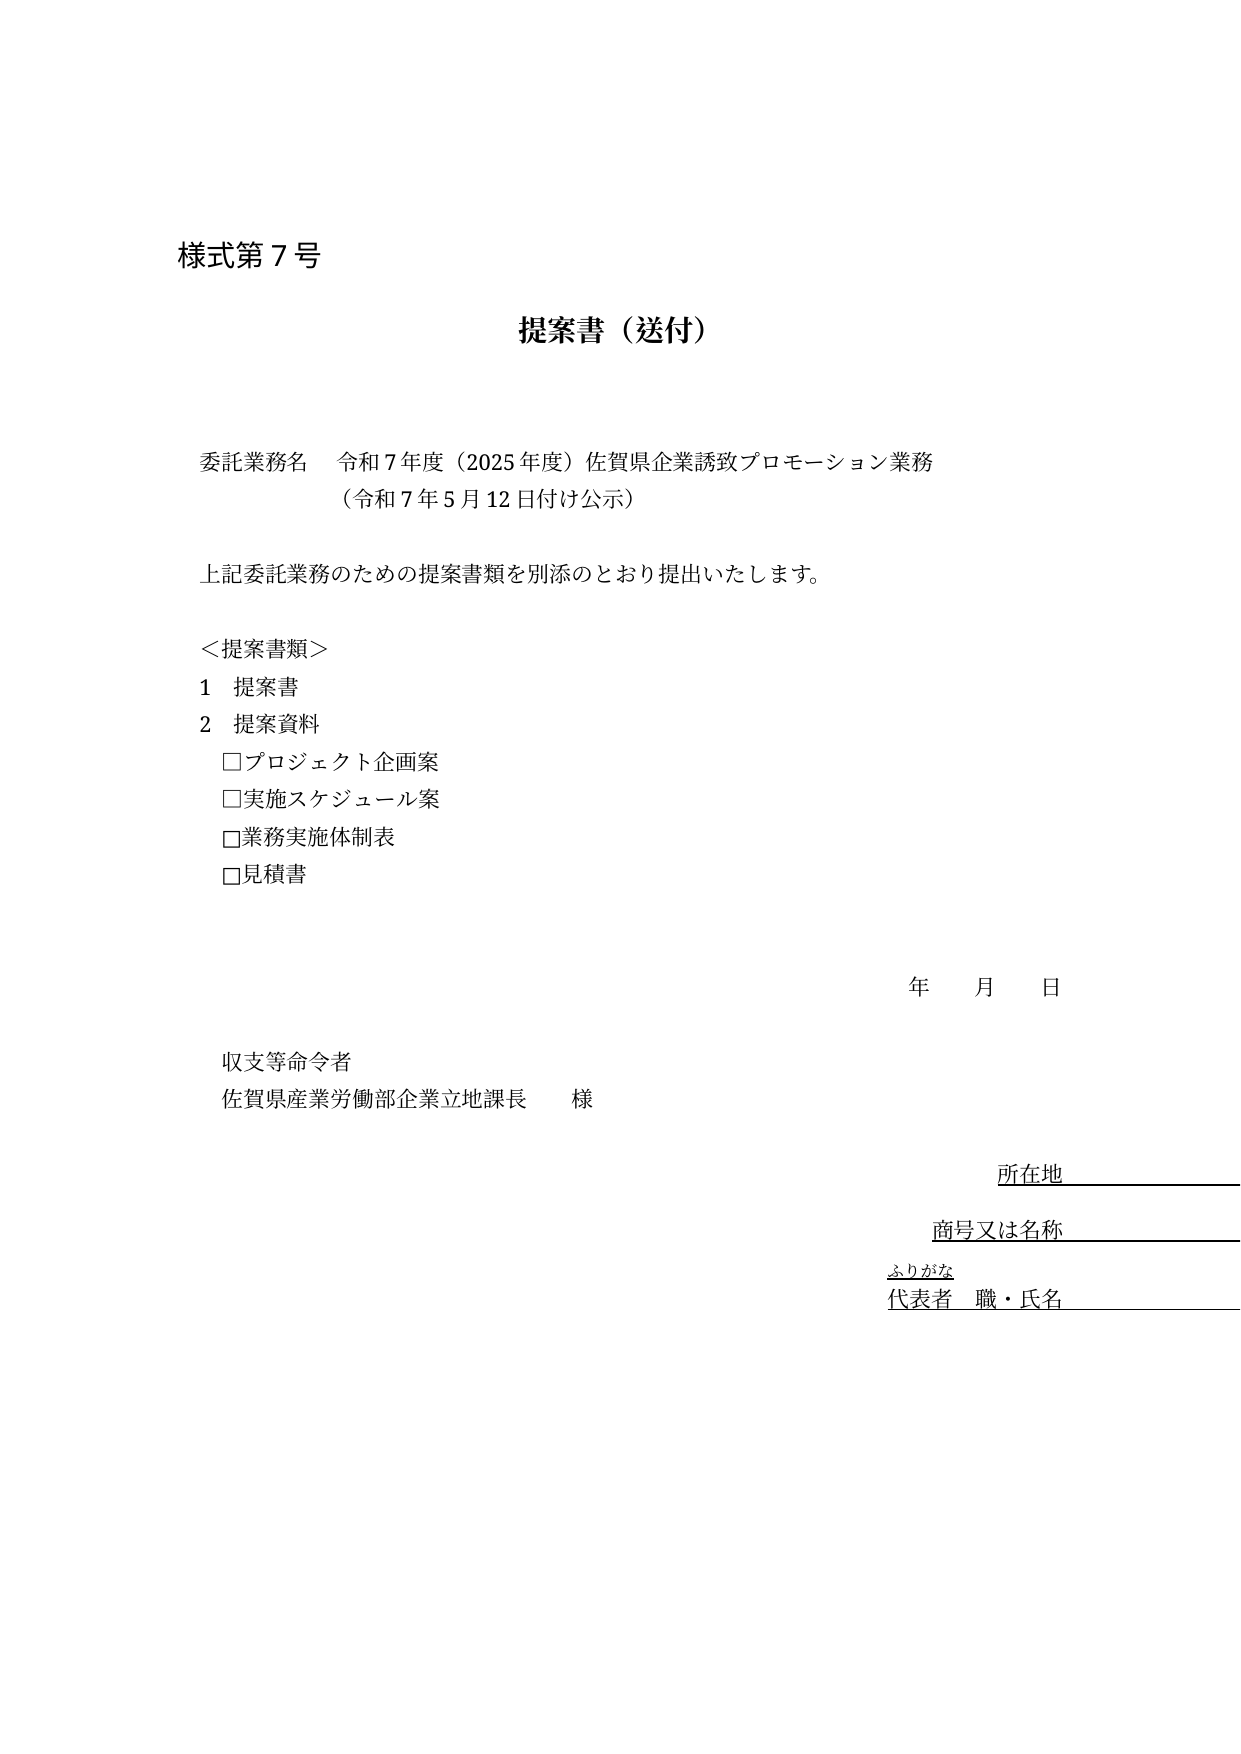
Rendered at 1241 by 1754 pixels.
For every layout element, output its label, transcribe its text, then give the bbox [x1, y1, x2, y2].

text 提案書（送付） [177, 292, 1063, 367]
text 収支等命令者 [177, 1042, 1063, 1079]
text □業務実施体制表 [177, 817, 1063, 854]
text 1 提案書 [177, 667, 1063, 704]
text □実施スケジュール案 [177, 779, 1063, 817]
text （令和7年5月12日付け公示） [177, 479, 1063, 517]
text 所在地 [177, 1154, 1063, 1192]
text 職・氏名 [177, 1248, 1063, 1323]
text 年 月 日 [177, 967, 1063, 1004]
text 商号又は名称 [177, 1211, 1063, 1248]
text 2 提案資料 [177, 704, 1063, 742]
text 委託業務名 令和7年度（2025年度）佐賀県企業誘致プロモーション業務 [177, 442, 1063, 479]
text □見積書 [177, 854, 1063, 892]
text ＜提案書類＞ [177, 629, 1063, 667]
text 佐賀県産業労働部企業立地課長 様 [177, 1079, 1063, 1117]
text 様式第7号 [177, 217, 1063, 292]
text 上記委託業務のための提案書類を別添のとおり提出いたします。 [177, 554, 1063, 592]
text □プロジェクト企画案 [177, 742, 1063, 779]
